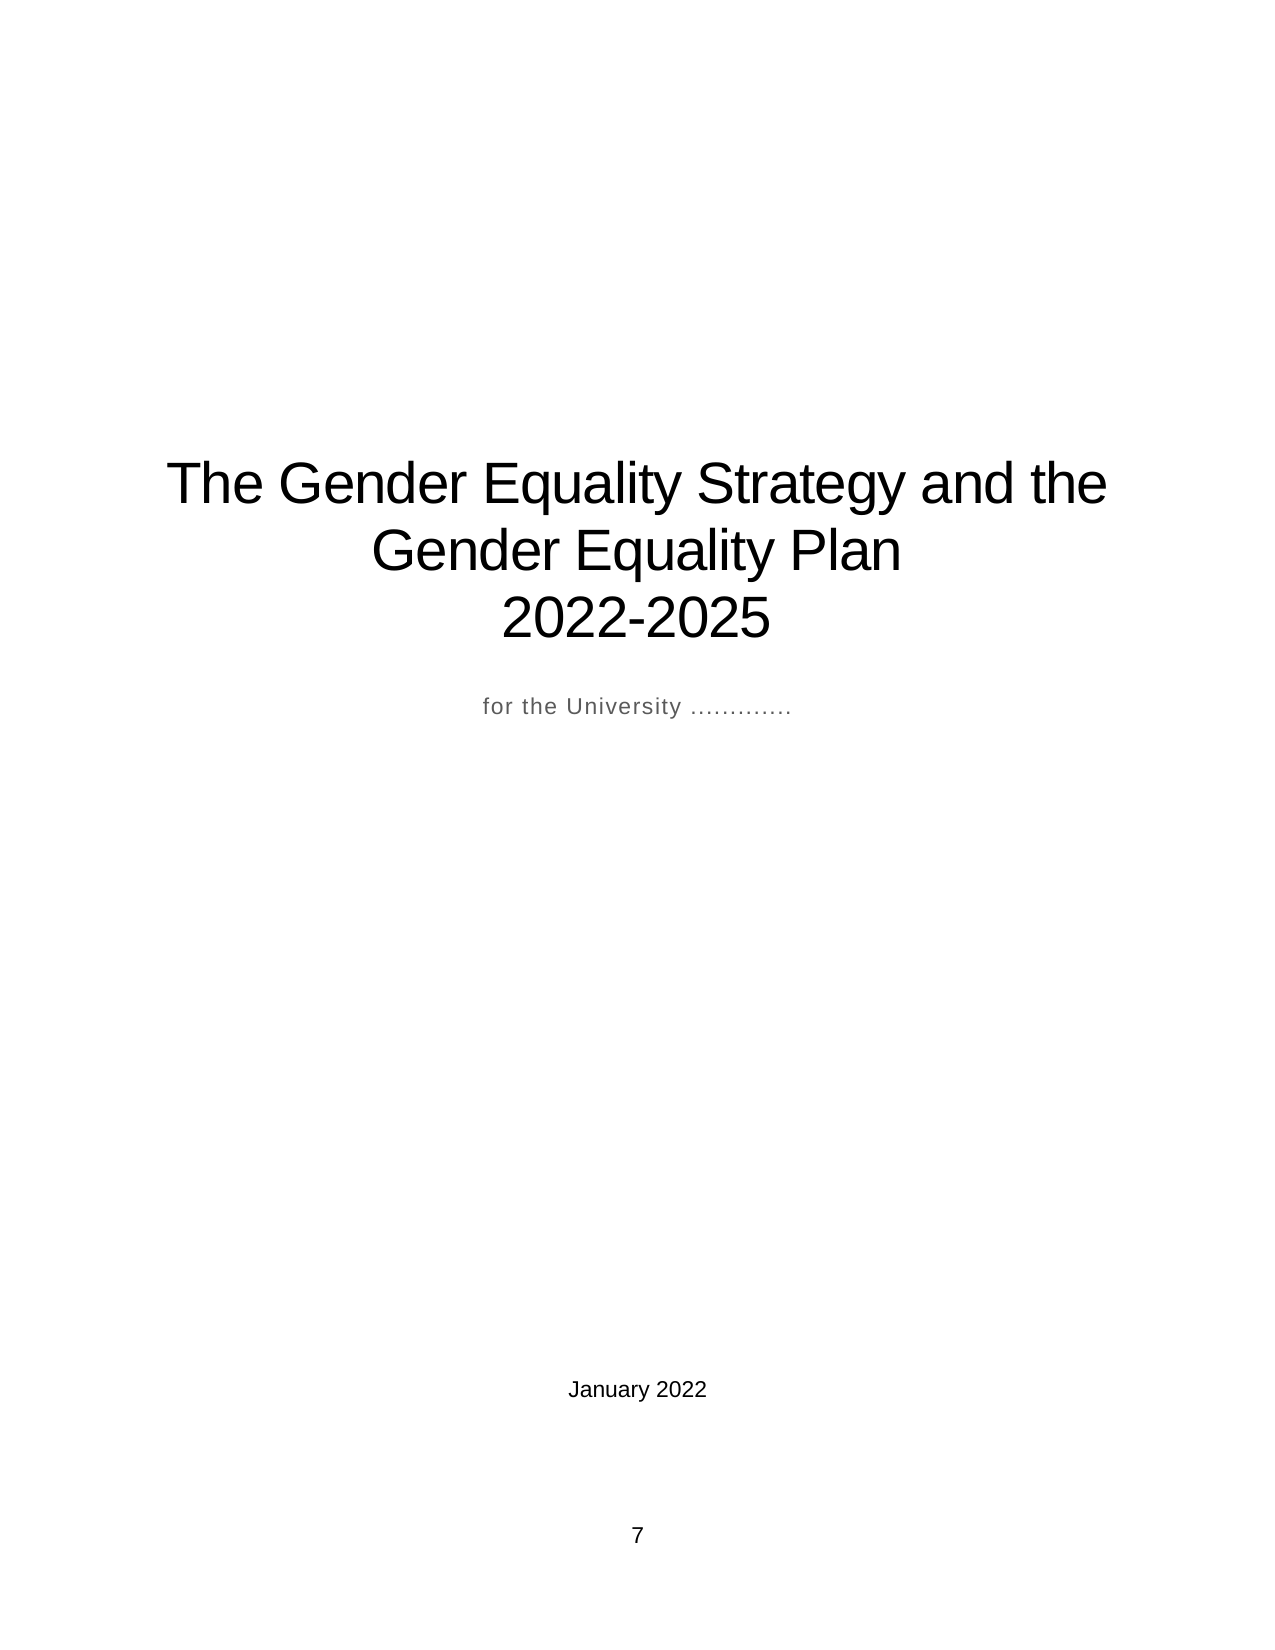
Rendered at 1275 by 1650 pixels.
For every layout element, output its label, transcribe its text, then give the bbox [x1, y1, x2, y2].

title 2022-2025 [150, 583, 1125, 650]
title The Gender Equality Strategy and the Gender Equality Plan [150, 449, 1125, 583]
text January 2022 [150, 1376, 1125, 1403]
subtitle for the University ............. [150, 693, 1125, 719]
